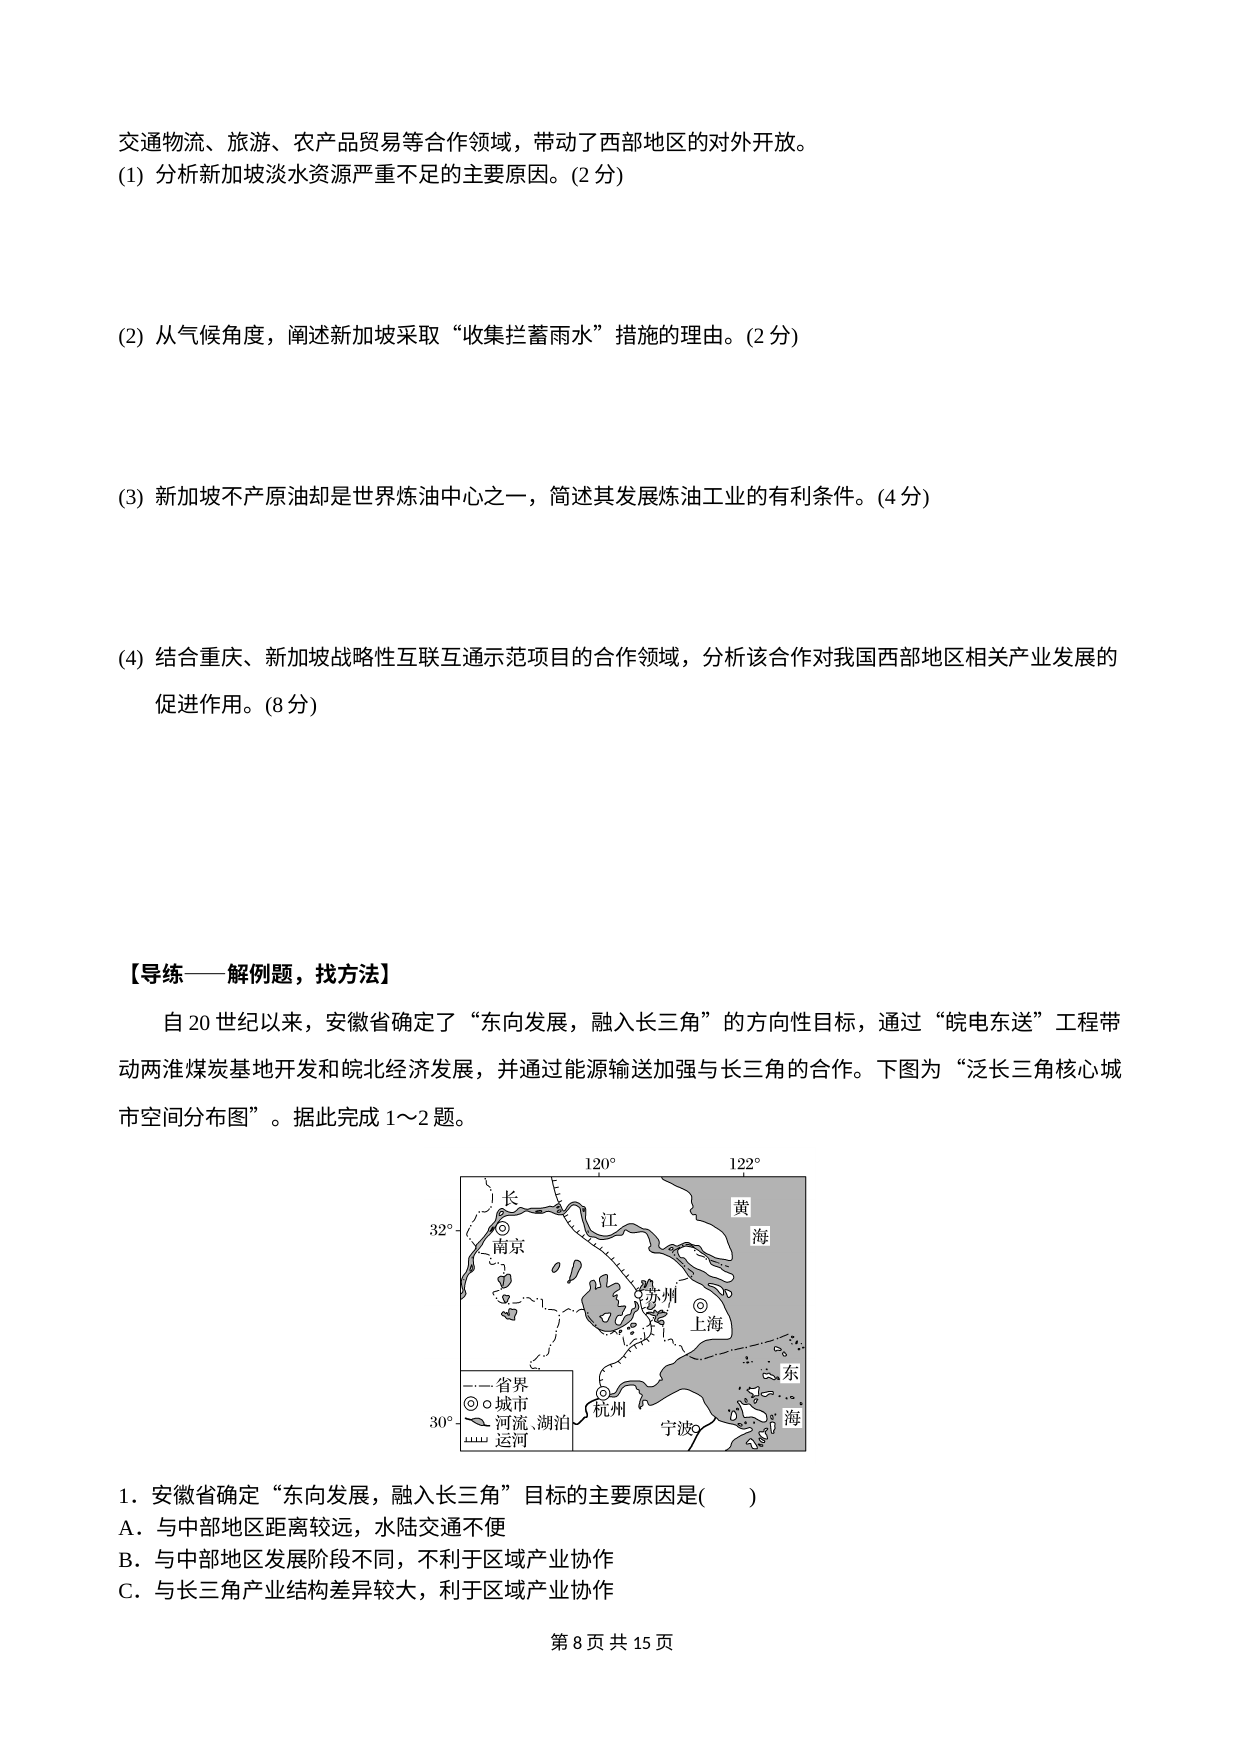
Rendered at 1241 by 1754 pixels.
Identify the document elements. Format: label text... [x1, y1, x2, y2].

text 1．安徽省确定“东向发展，融入长三角”目标的主要原因是( ) [118, 1478, 1122, 1510]
list 新加坡不产原油却是世界炼油中心之一，简述其发展炼油工业的有利条件。(4分) [118, 479, 1122, 511]
list 从气候角度，阐述新加坡采取“收集拦蓄雨水”措施的理由。(2分) [118, 318, 1122, 350]
text 【导练——解例题，找方法】 [118, 957, 1122, 989]
text B．与中部地区发展阶段不同，不利于区域产业协作 [118, 1542, 1122, 1573]
list 分析新加坡淡水资源严重不足的主要原因。(2分) [118, 157, 1122, 189]
text 自20世纪以来，安徽省确定了“东向发展，融入长三角”的方向性目标，通过“皖电东送”工程带动两淮煤炭基地开发和皖北经济发展，并通过能源输送加强与长三角的合作。下图为“泛长三角核心城市空间分布图”。据此完成1～2题。 [118, 1005, 1122, 1132]
text 材料三 重庆是长江上游地区的经济中心、我国西部大开发的重要战略支点。2020年是重庆和新加坡战略性互联互通示范项目启动第五年，5年来双方共签约230个合作项目，涵盖金融服务、航空运输、交通物流、旅游、农产品贸易等合作领域，带动了西部地区的对外开放。 [118, 125, 1122, 157]
picture [424, 1147, 816, 1464]
text A．与中部地区距离较远，水陆交通不便 [118, 1510, 1122, 1542]
text C．与长三角产业结构差异较大，利于区域产业协作 [118, 1573, 1122, 1605]
list 结合重庆、新加坡战略性互联互通示范项目的合作领域，分析该合作对我国西部地区相关产业发展的促进作用。(8分) [118, 640, 1122, 719]
